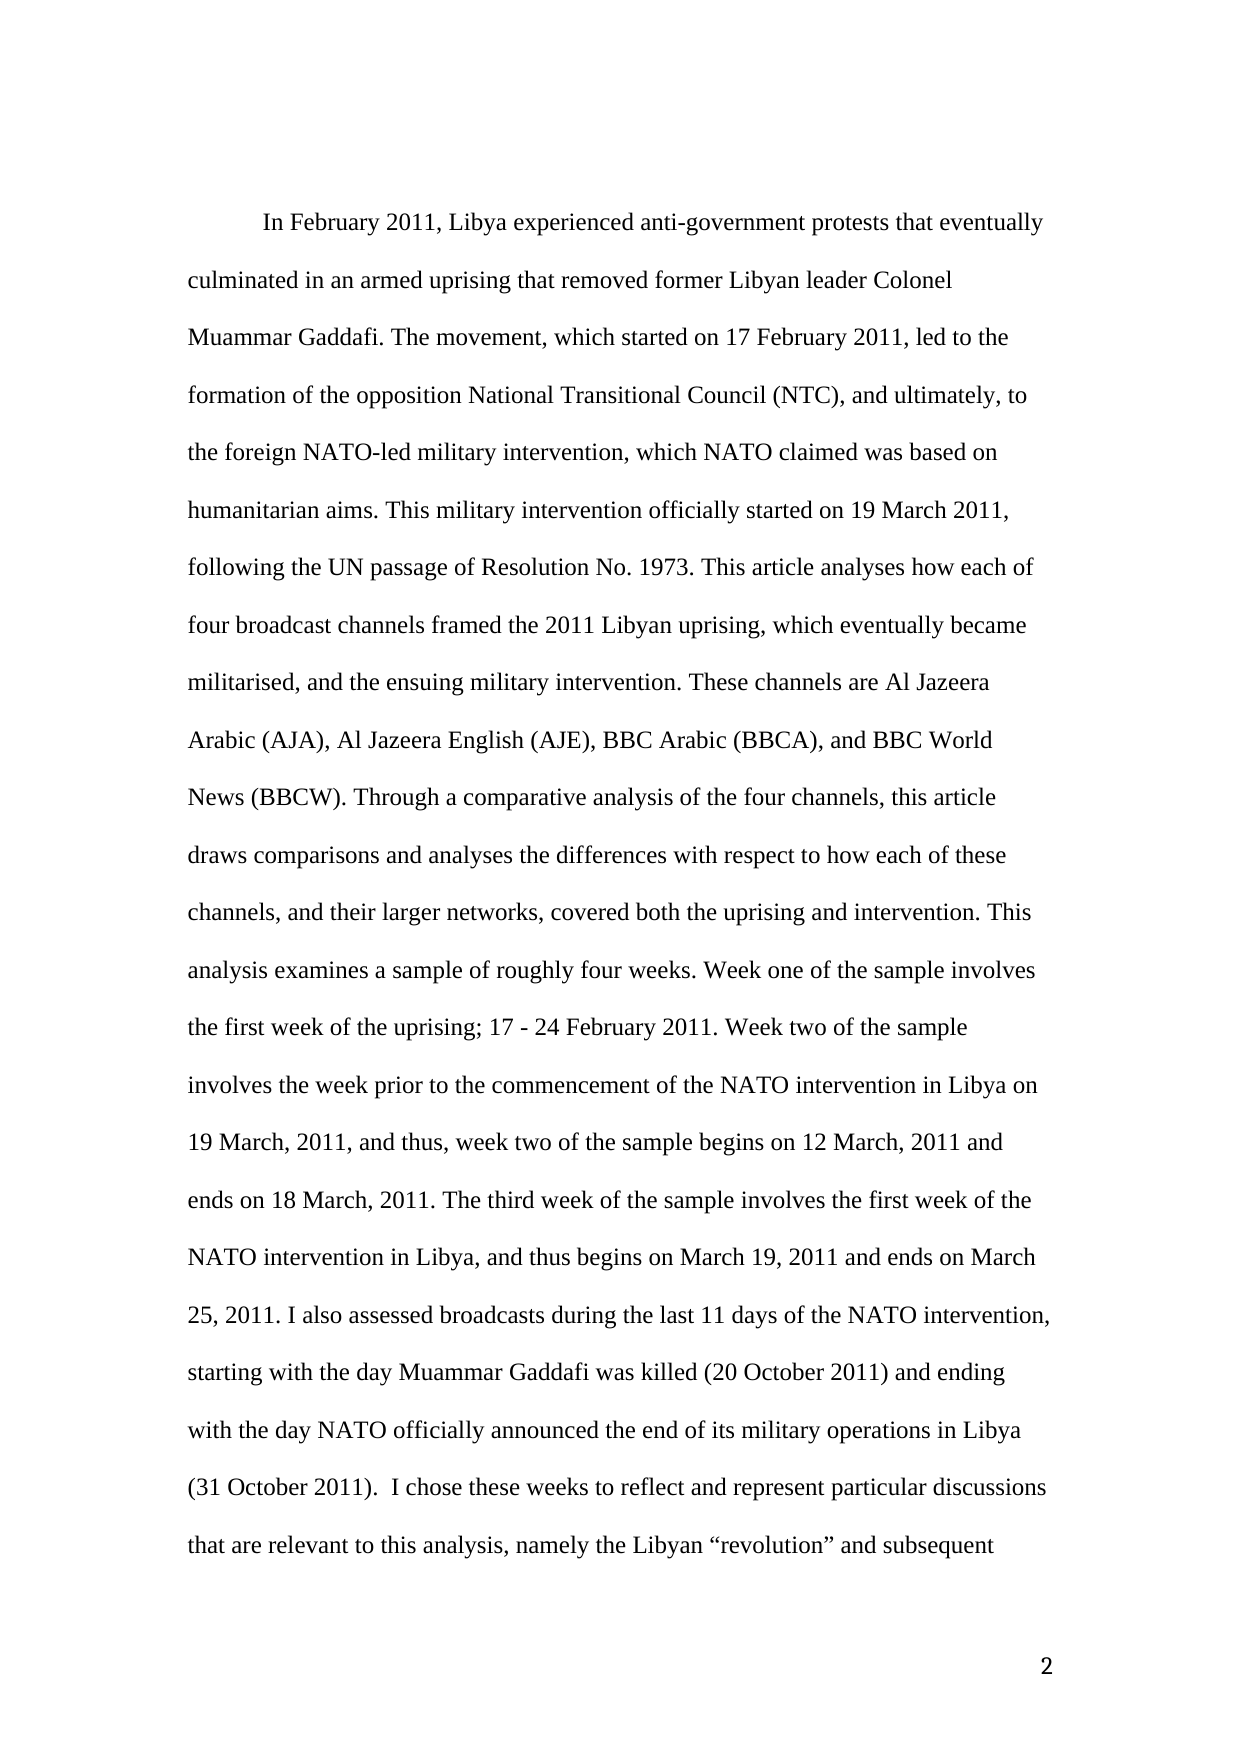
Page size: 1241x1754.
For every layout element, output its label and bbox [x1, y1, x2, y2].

text [187, 207, 1053, 1559]
